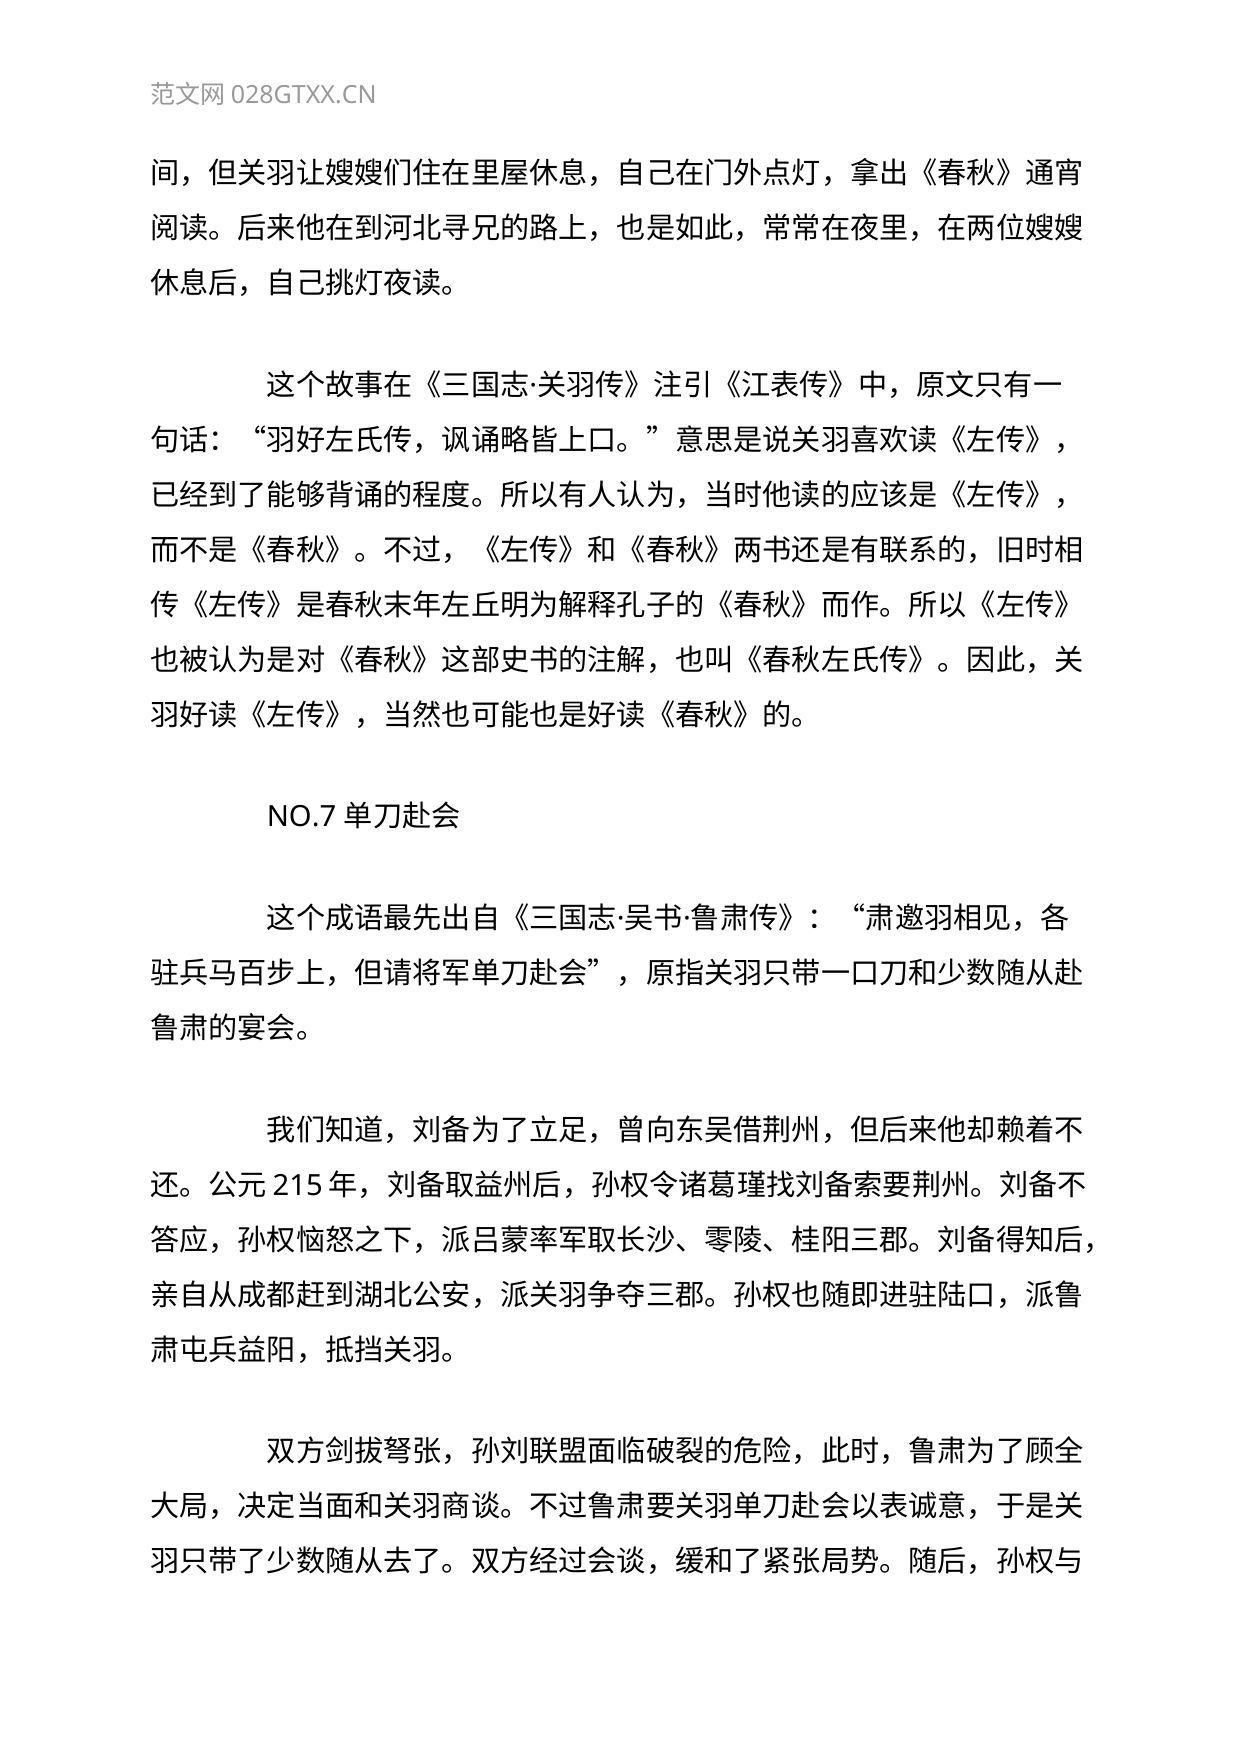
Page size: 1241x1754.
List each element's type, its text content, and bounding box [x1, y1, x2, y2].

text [150, 1428, 1090, 1580]
text 这个成语最先出自《三国志·吴书·鲁肃传》：“肃邀羽相见，各驻兵马百步上，但请将军单刀赴会”，原指关羽只带一口刀和少数随从赴鲁肃的宴会。 [150, 895, 1090, 1047]
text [150, 150, 1090, 302]
text 这个故事在《三国志·关羽传》注引《江表传》中，原文只有一句话：“羽好左氏传，讽诵略皆上口。”意思是说关羽喜欢读《左传》，已经到了能够背诵的程度。所以有人认为，当时他读的应该是《左传》，而不是《春秋》。不过，《左传》和《春秋》两书还是有联系的，旧时相传《左传》是春秋末年左丘明为解释孔子的《春秋》而作。所以《左传》也被认为是对《春秋》这部史书的注解，也叫《春秋左氏传》。因此，关羽好读《左传》，当然也可能也是好读《春秋》的。 [150, 362, 1090, 733]
text 我们知道，刘备为了立足，曾向东吴借荆州，但后来他却赖着不还。公元215年，刘备取益州后，孙权令诸葛瑾找刘备索要荆州。刘备不答应，孙权恼怒之下，派吕蒙率军取长沙、零陵、桂阳三郡。刘备得知后，亲自从成都赶到湖北公安，派关羽争夺三郡。孙权也随即进驻陆口，派鲁肃屯兵益阳，抵挡关羽。 [150, 1106, 1090, 1368]
text NO.7 单刀赴会 [150, 793, 1090, 835]
